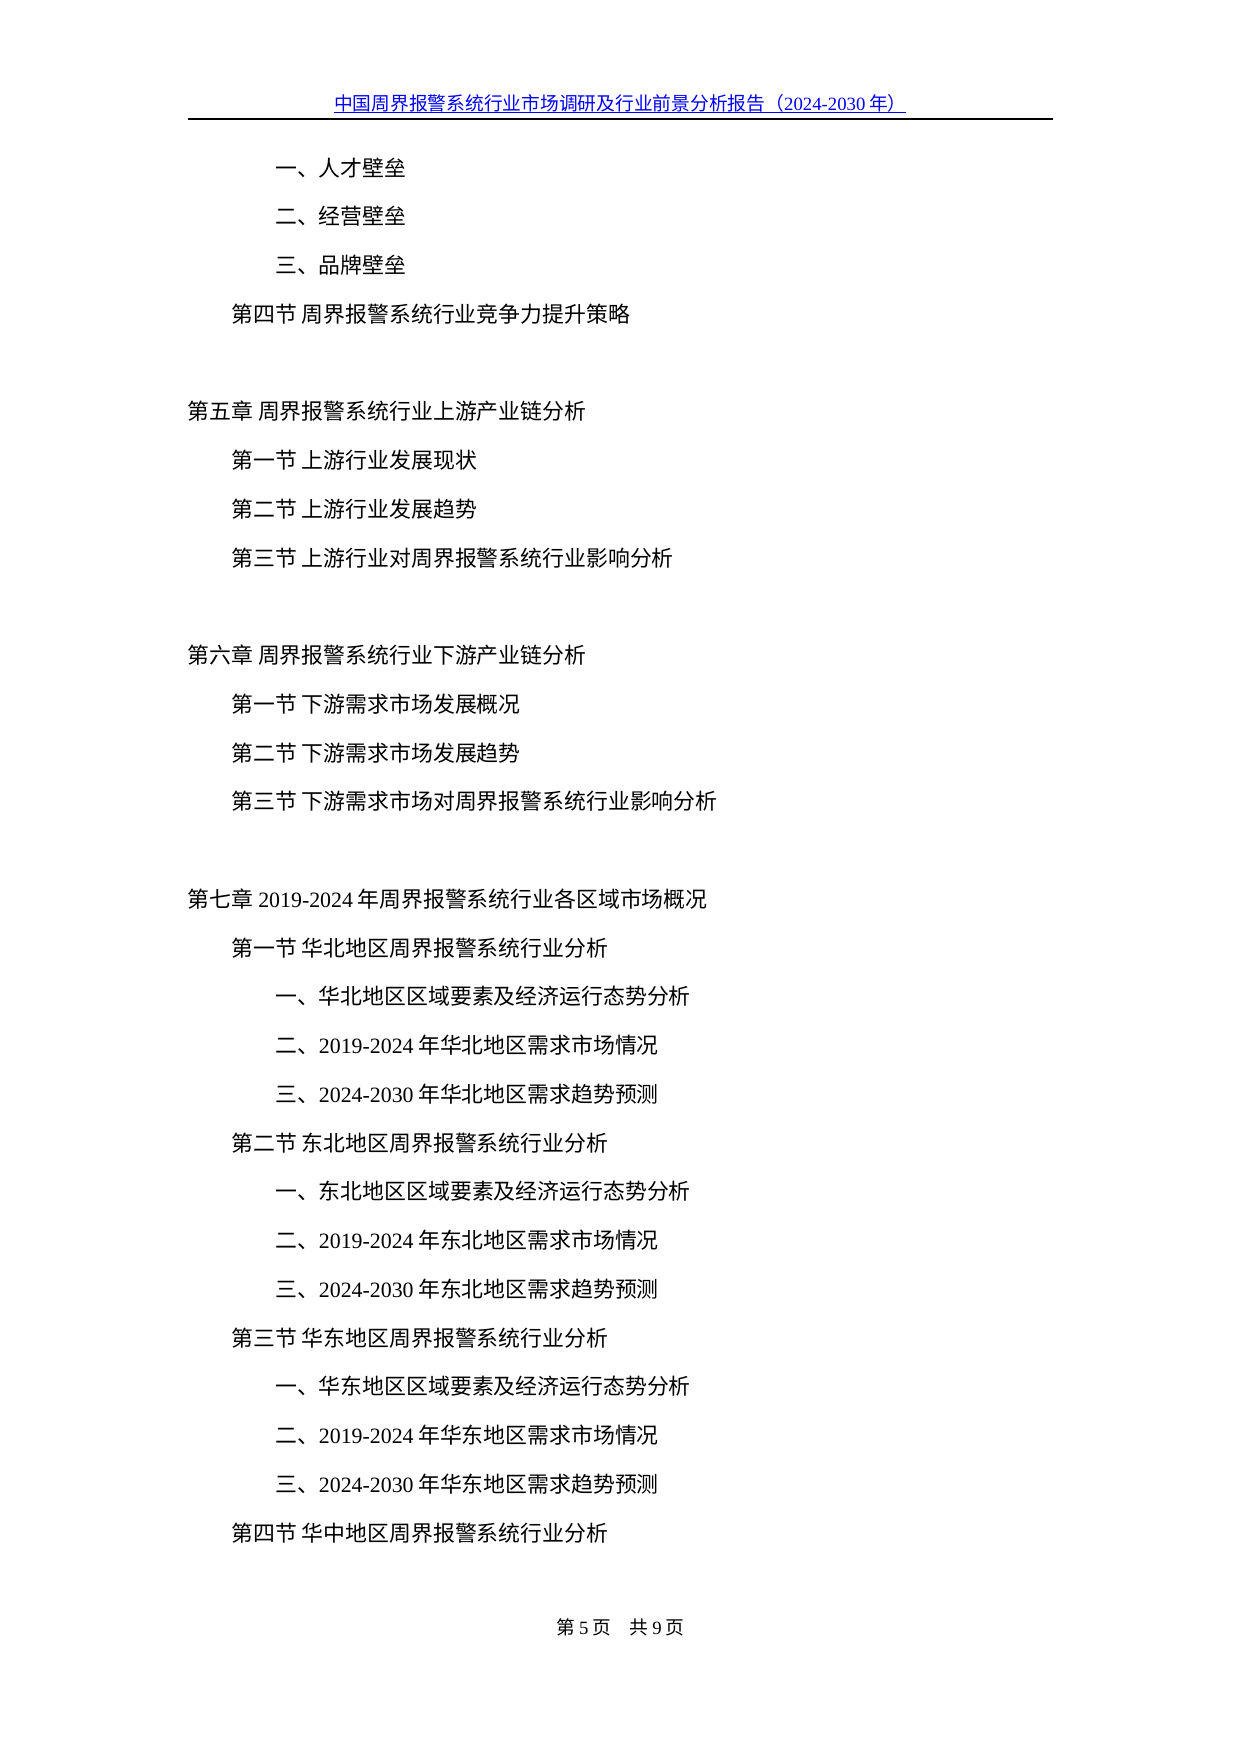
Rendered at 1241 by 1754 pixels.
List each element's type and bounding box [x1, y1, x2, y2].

text [187, 150, 1053, 1548]
